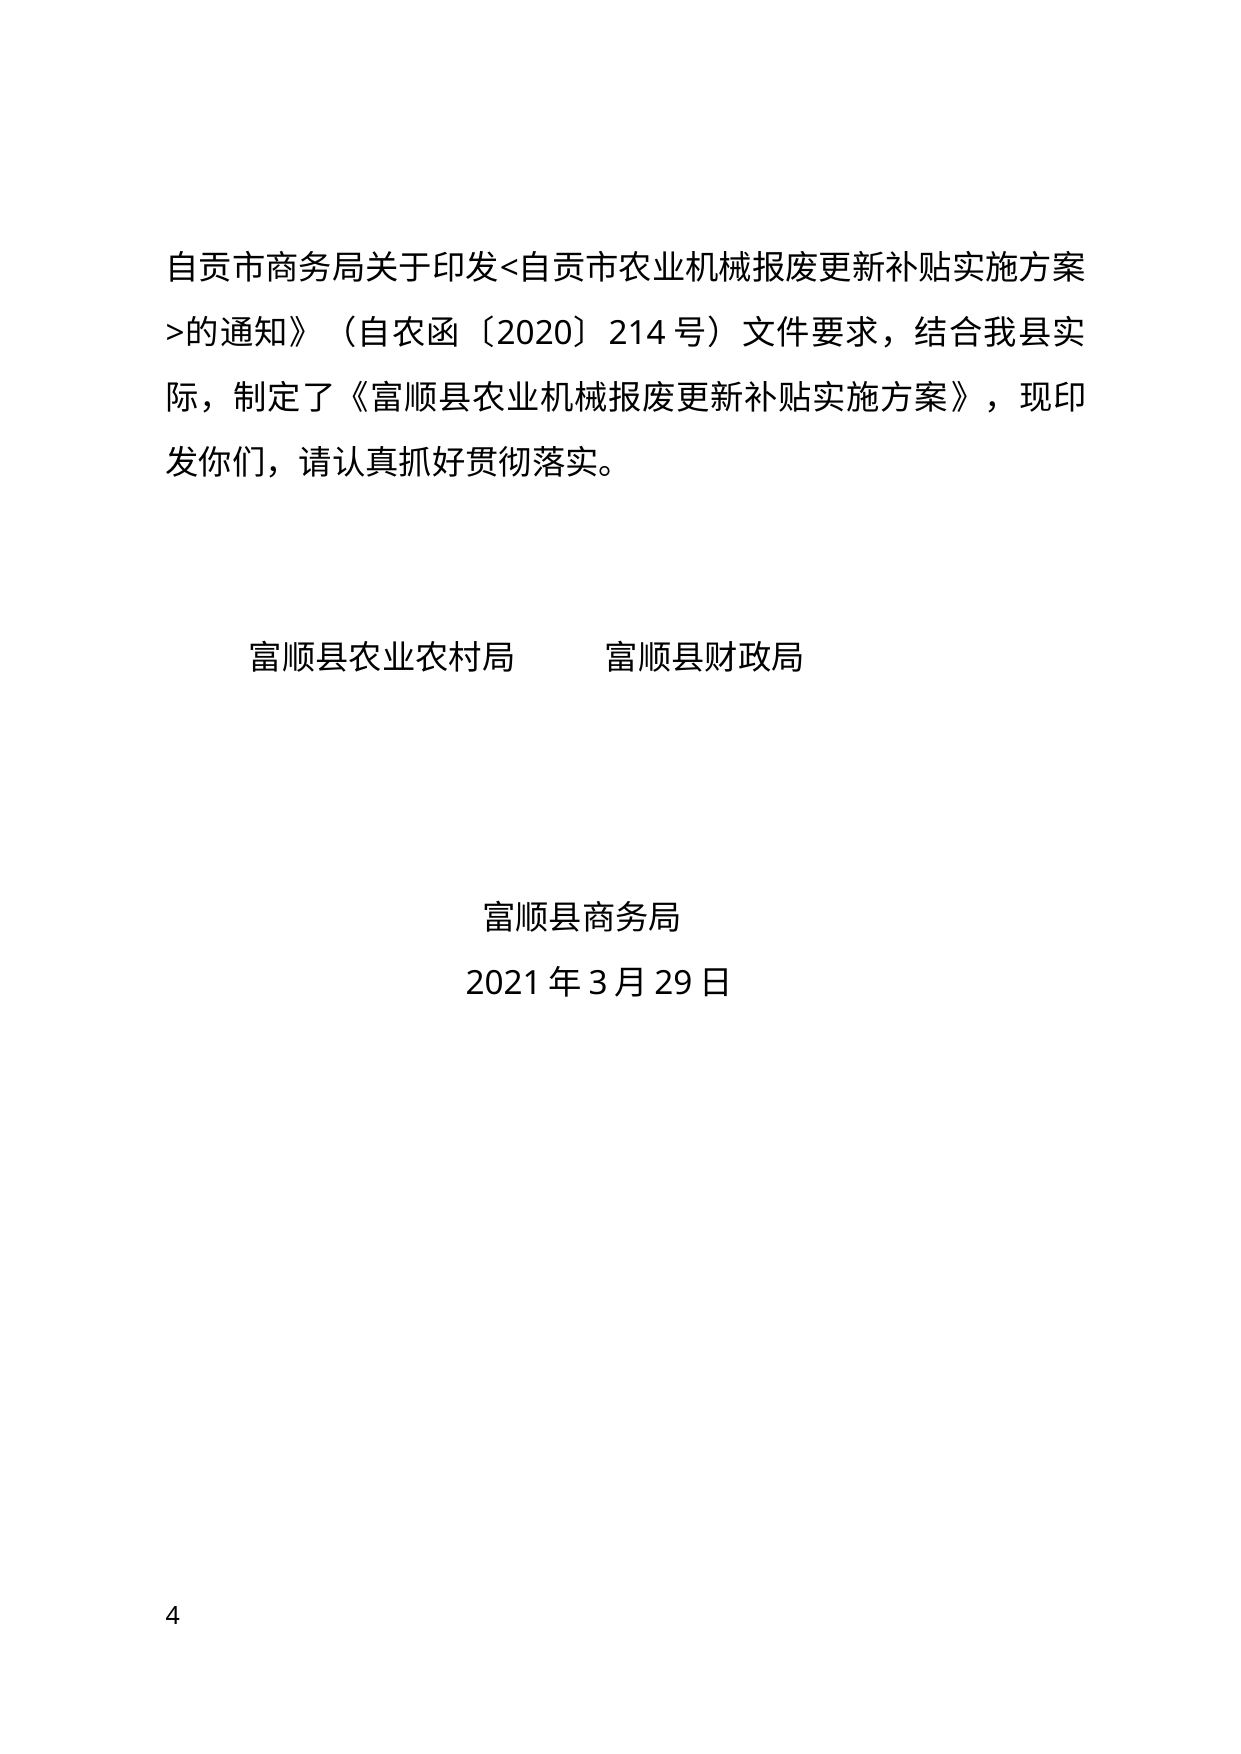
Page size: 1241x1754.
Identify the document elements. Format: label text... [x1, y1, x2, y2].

text 富顺县农业农村局 富顺县财政局 [165, 623, 1087, 688]
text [165, 233, 1087, 493]
text 2021年3月29日 [165, 948, 1087, 1013]
text 富顺县商务局 [165, 883, 1087, 948]
